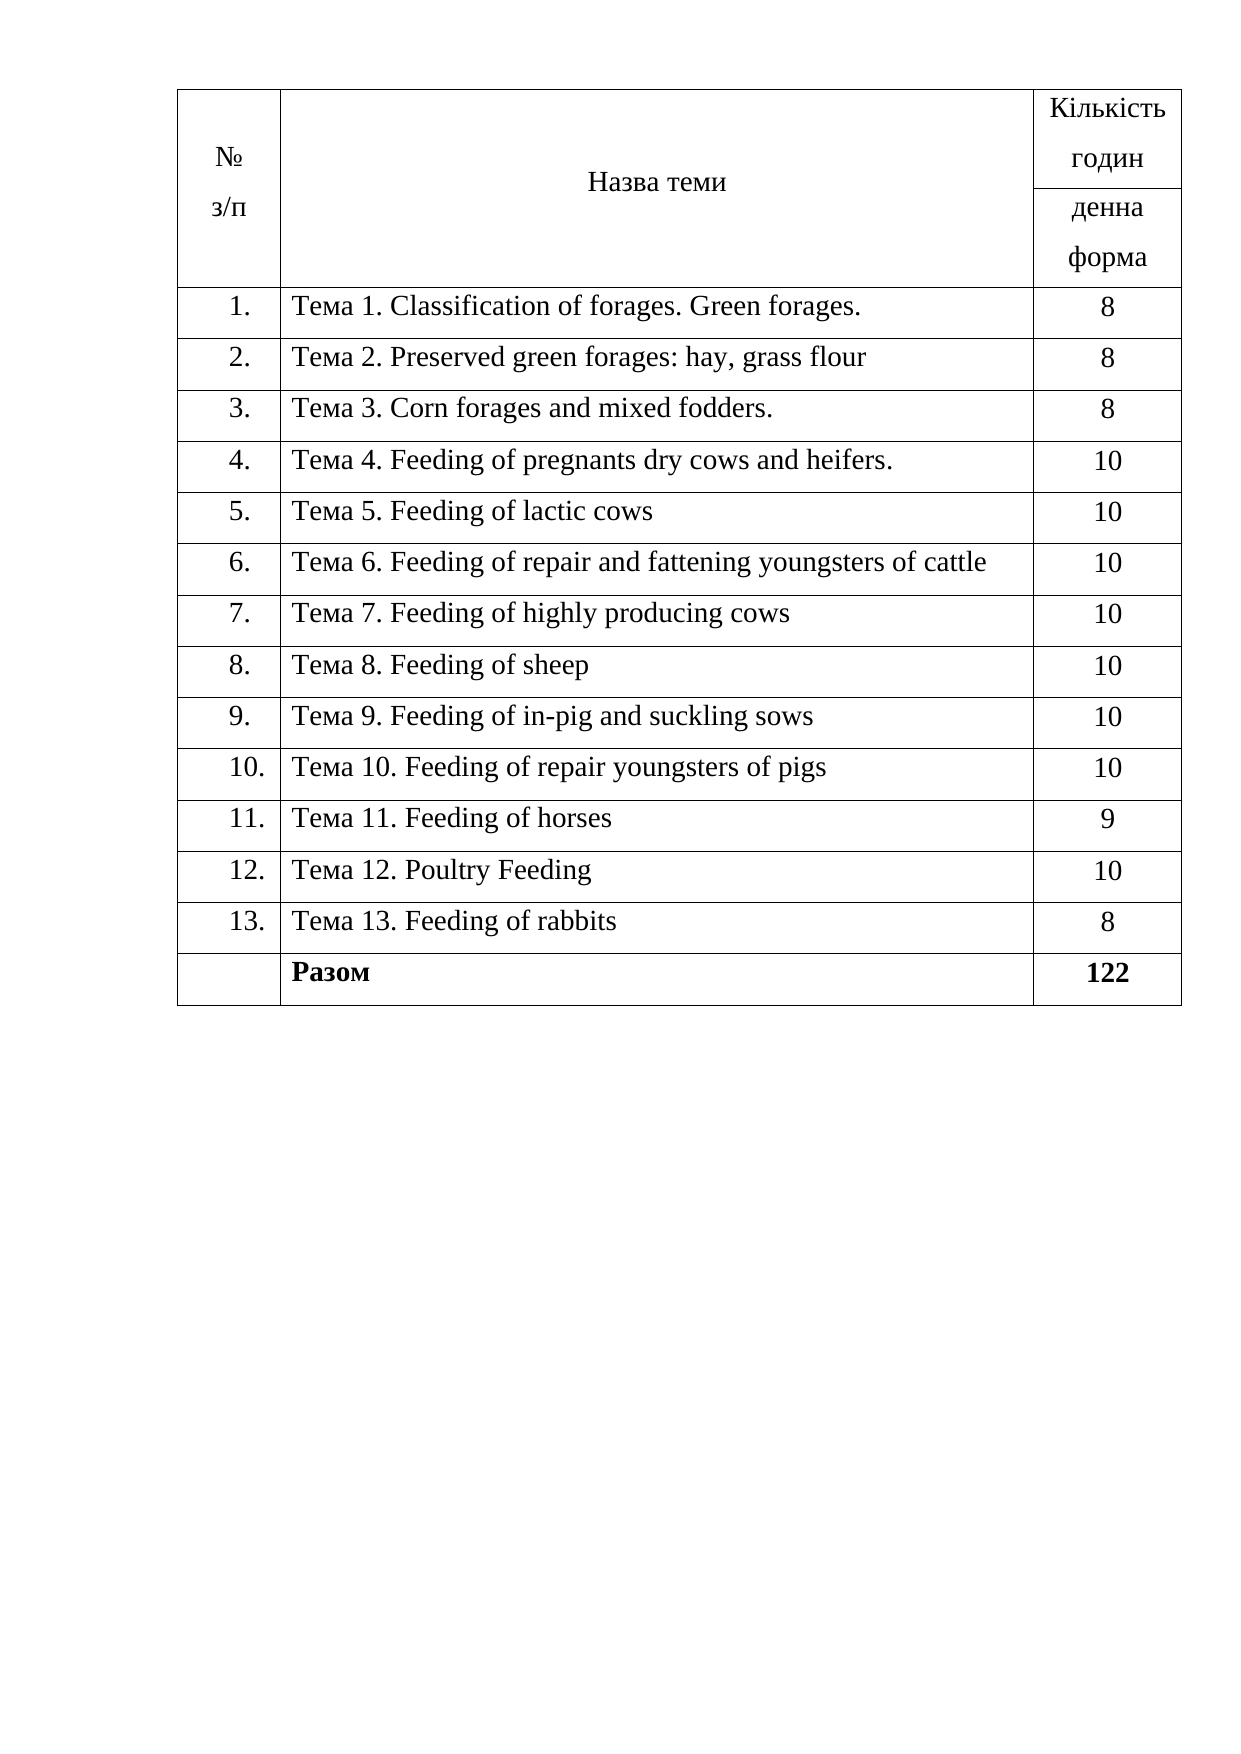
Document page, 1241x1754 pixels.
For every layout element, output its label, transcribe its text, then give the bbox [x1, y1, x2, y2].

table_cell Разом [281, 954, 1033, 1004]
table_cell 10 [1034, 647, 1181, 697]
table_cell Тема 1. Classification of forages. Green forages. [281, 288, 1033, 338]
table_cell 10 [1034, 442, 1181, 492]
table_cell [178, 544, 280, 594]
table_cell Тема 6. Feeding of repair and fattening youngsters of cattle [281, 544, 1033, 594]
table_cell Тема 9. Feeding of in-pig and suckling sows [281, 698, 1033, 748]
table_cell [178, 596, 280, 646]
table_cell 8 [1034, 903, 1181, 953]
table_cell [178, 749, 280, 799]
table_cell Тема 13. Feeding of rabbits [281, 903, 1033, 953]
table_cell Тема 3. Corn forages and mixed fodders. [281, 391, 1033, 441]
table_cell 10 [1034, 749, 1181, 799]
table_cell Тема 7. Feeding of highly producing cows [281, 596, 1033, 646]
table_cell 9 [1034, 801, 1181, 851]
table_cell 122 [1034, 954, 1181, 1004]
table_header Назва теми [281, 90, 1033, 287]
table_cell [178, 903, 280, 953]
table_cell Тема 4. Feeding of pregnants dry cows and heifers. [281, 442, 1033, 492]
table_cell Тема 10. Feeding of repair youngsters of pigs [281, 749, 1033, 799]
table_cell Тема 11. Feeding of horses [281, 801, 1033, 851]
table_cell Тема 8. Feeding of sheep [281, 647, 1033, 697]
table_cell денна форма [1034, 189, 1181, 287]
table_cell Тема 2. Preserved green forages: hay, grass flour [281, 339, 1033, 389]
table_cell 8 [1034, 391, 1181, 441]
table_cell [178, 442, 280, 492]
table_cell [178, 954, 280, 1004]
table_cell [178, 647, 280, 697]
table_cell [178, 852, 280, 902]
table_cell 8 [1034, 288, 1181, 338]
table_cell 10 [1034, 544, 1181, 594]
table_cell 10 [1034, 698, 1181, 748]
table_cell 10 [1034, 596, 1181, 646]
table_cell [178, 801, 280, 851]
table_header Кількість годин [1034, 90, 1181, 188]
table_cell [178, 698, 280, 748]
table_cell Тема 12. Poultry Feeding [281, 852, 1033, 902]
table_cell 8 [1034, 339, 1181, 389]
table_cell [178, 493, 280, 543]
table_cell [178, 339, 280, 389]
table_cell 10 [1034, 493, 1181, 543]
table_header № з/п [178, 90, 280, 287]
table_cell Тема 5. Feeding of lactic cows [281, 493, 1033, 543]
table_cell [178, 391, 280, 441]
table_cell [178, 288, 280, 338]
table_cell 10 [1034, 852, 1181, 902]
